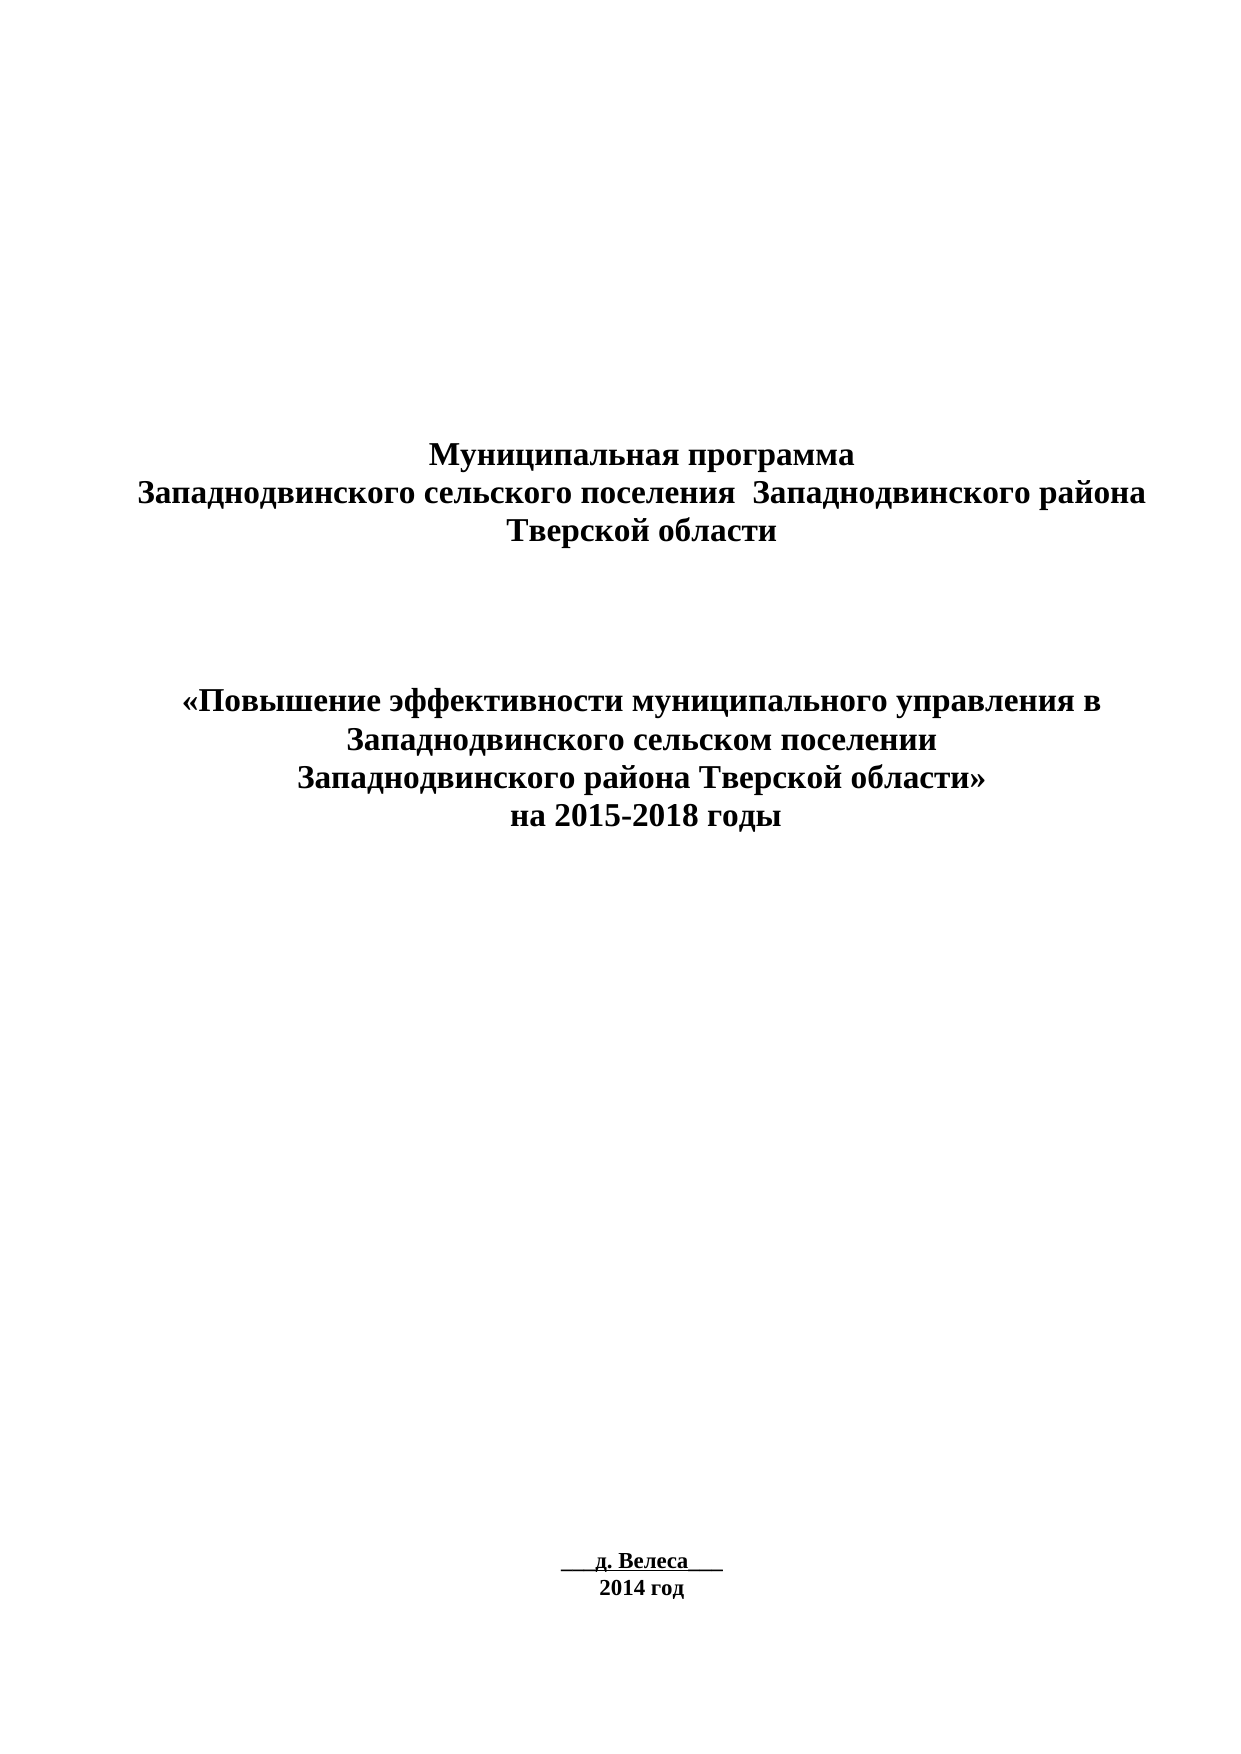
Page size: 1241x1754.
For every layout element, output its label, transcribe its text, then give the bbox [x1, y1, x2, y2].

text Муниципальная программа [118, 434, 1165, 472]
text ___д. Велеса___ [118, 1547, 1165, 1574]
text 2014 год [118, 1574, 1165, 1600]
text «Повышение эффективности муниципального управления в Западнодвинского сельском поселении [118, 681, 1165, 757]
text на 2015-2018 годы [118, 796, 1165, 834]
text Западнодвинского района Тверской области» [118, 757, 1165, 796]
text Западнодвинского сельского поселения Западнодвинского района Тверской области [118, 472, 1165, 549]
